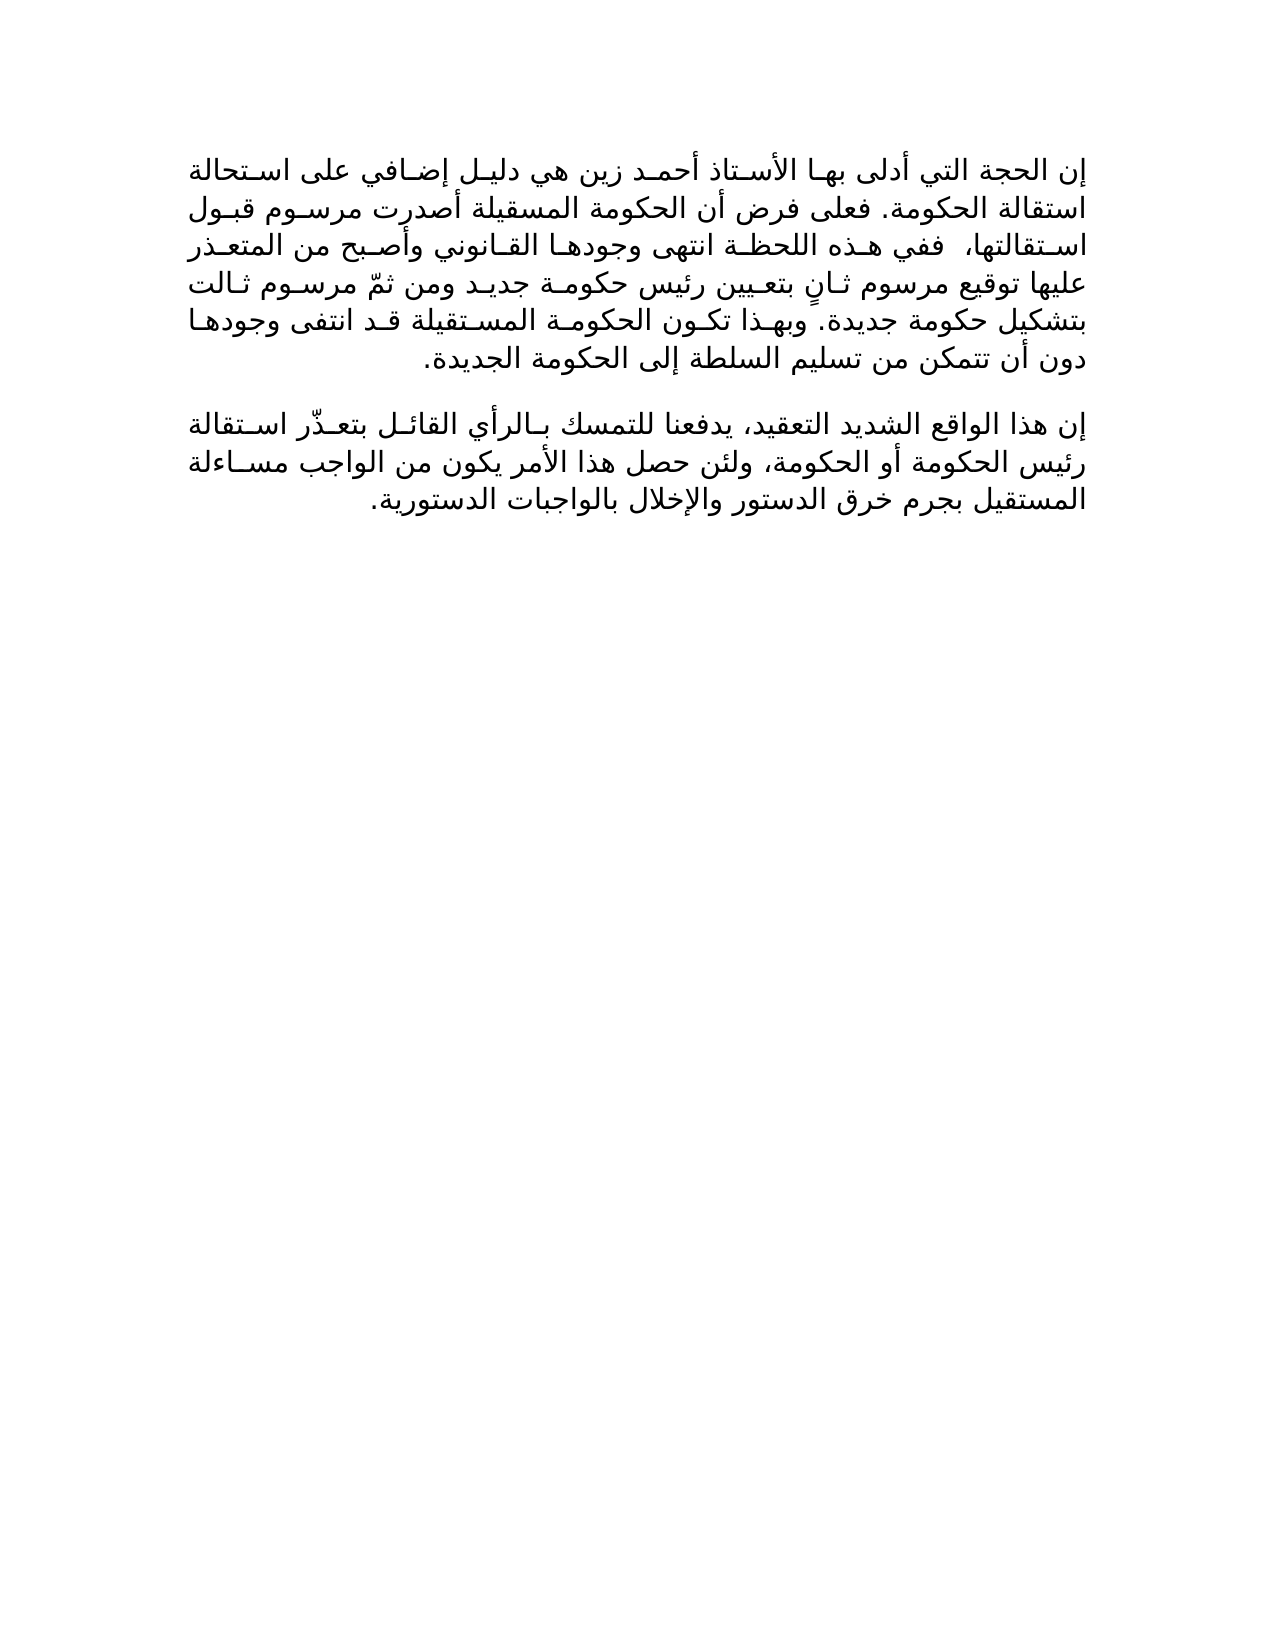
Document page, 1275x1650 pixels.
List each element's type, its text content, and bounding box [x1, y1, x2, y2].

text إن الحجة التي أدلى بها الأستاذ أحمد زين هي دليل إضافي على استحالة استقالة الحكومة. فعلى فرض أن الحكومة المسقيلة أصدرت مرسوم قبول استقالتها، ففي هذه اللحظة انتهى وجودها القانوني وأصبح من المتعذر عليها توقيع مرسوم ثانٍ بتعيين رئيس حكومة جديد ومن ثمّ مرسوم ثالت بتشكيل حكومة جديدة. وبهذا تكون الحكومة المستقيلة قد انتفى وجودها دون أن تتمكن من تسليم السلطة إلى الحكومة الجديدة. [187, 150, 1087, 375]
text إن هذا الواقع الشديد التعقيد، يدفعنا للتمسك بالرأي القائل بتعذّر استقالة رئيس الحكومة أو الحكومة، ولئن حصل هذا الأمر يكون من الواجب مساءلة المستقيل بجرم خرق الدستور والإخلال بالواجبات الدستورية. [187, 404, 1087, 517]
